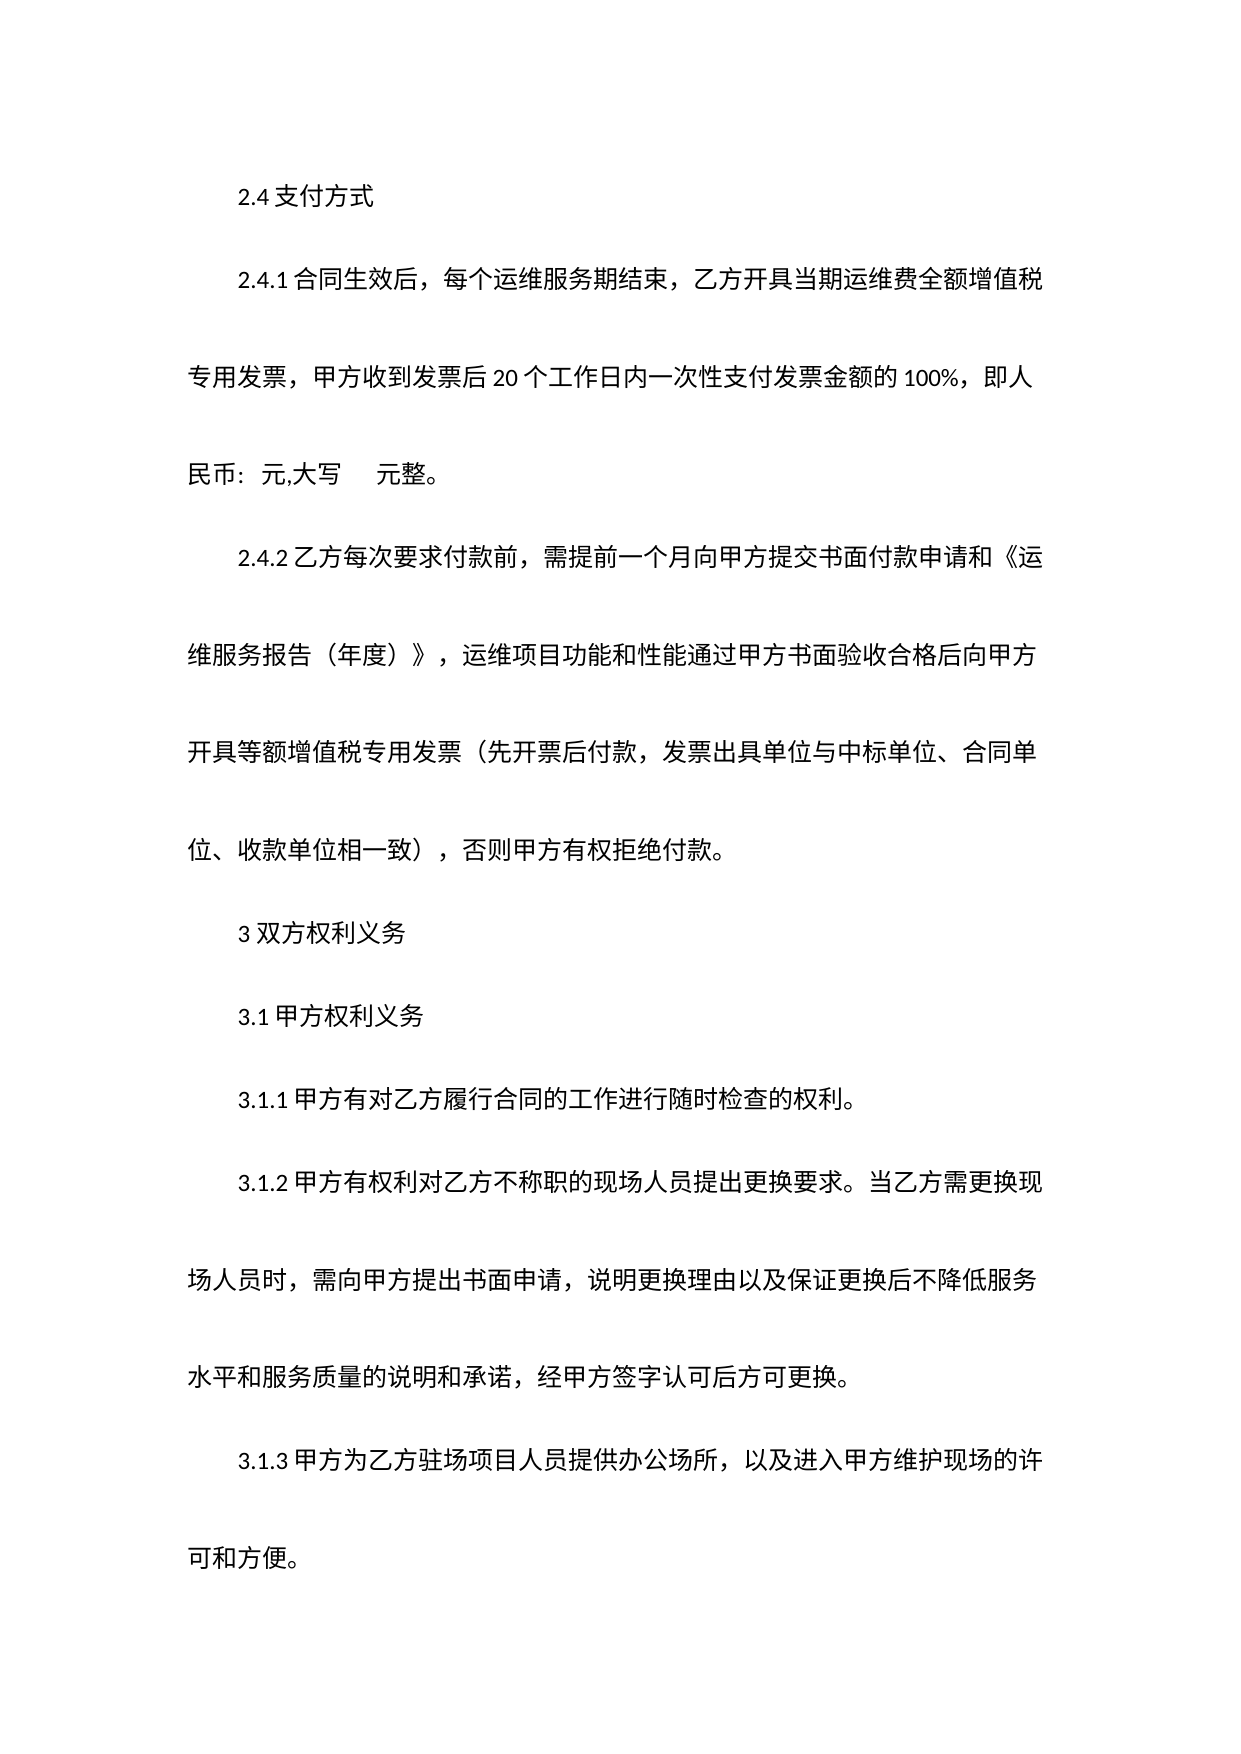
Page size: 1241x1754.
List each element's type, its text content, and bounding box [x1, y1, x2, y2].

text 3.1.1甲方有对乙方履行合同的工作进行随时检查的权利。 [187, 1065, 1053, 1130]
text 3.1.3甲方为乙方驻场项目人员提供办公场所，以及进入甲方维护现场的许可和方便。 [187, 1426, 1053, 1589]
text 2.4.2乙方每次要求付款前，需提前一个月向甲方提交书面付款申请和《运维服务报告（年度）》，运维项目功能和性能通过甲方书面验收合格后向甲方开具等额增值税专用发票（先开票后付款，发票出具单位与中标单位、合同单位、收款单位相一致），否则甲方有权拒绝付款。 [187, 523, 1053, 881]
text 3.1.2甲方有权利对乙方不称职的现场人员提出更换要求。当乙方需更换现场人员时，需向甲方提出书面申请，说明更换理由以及保证更换后不降低服务水平和服务质量的说明和承诺，经甲方签字认可后方可更换。 [187, 1148, 1053, 1408]
text 3 双方权利义务 [187, 899, 1053, 964]
text 2.4.1合同生效后，每个运维服务期结束，乙方开具当期运维费全额增值税专用发票，甲方收到发票后20个工作日内一次性支付发票金额的100%，即人民币: 元,大写 元整。 [187, 245, 1053, 505]
text 2.4支付方式 [187, 162, 1053, 227]
text 3.1甲方权利义务 [187, 982, 1053, 1047]
